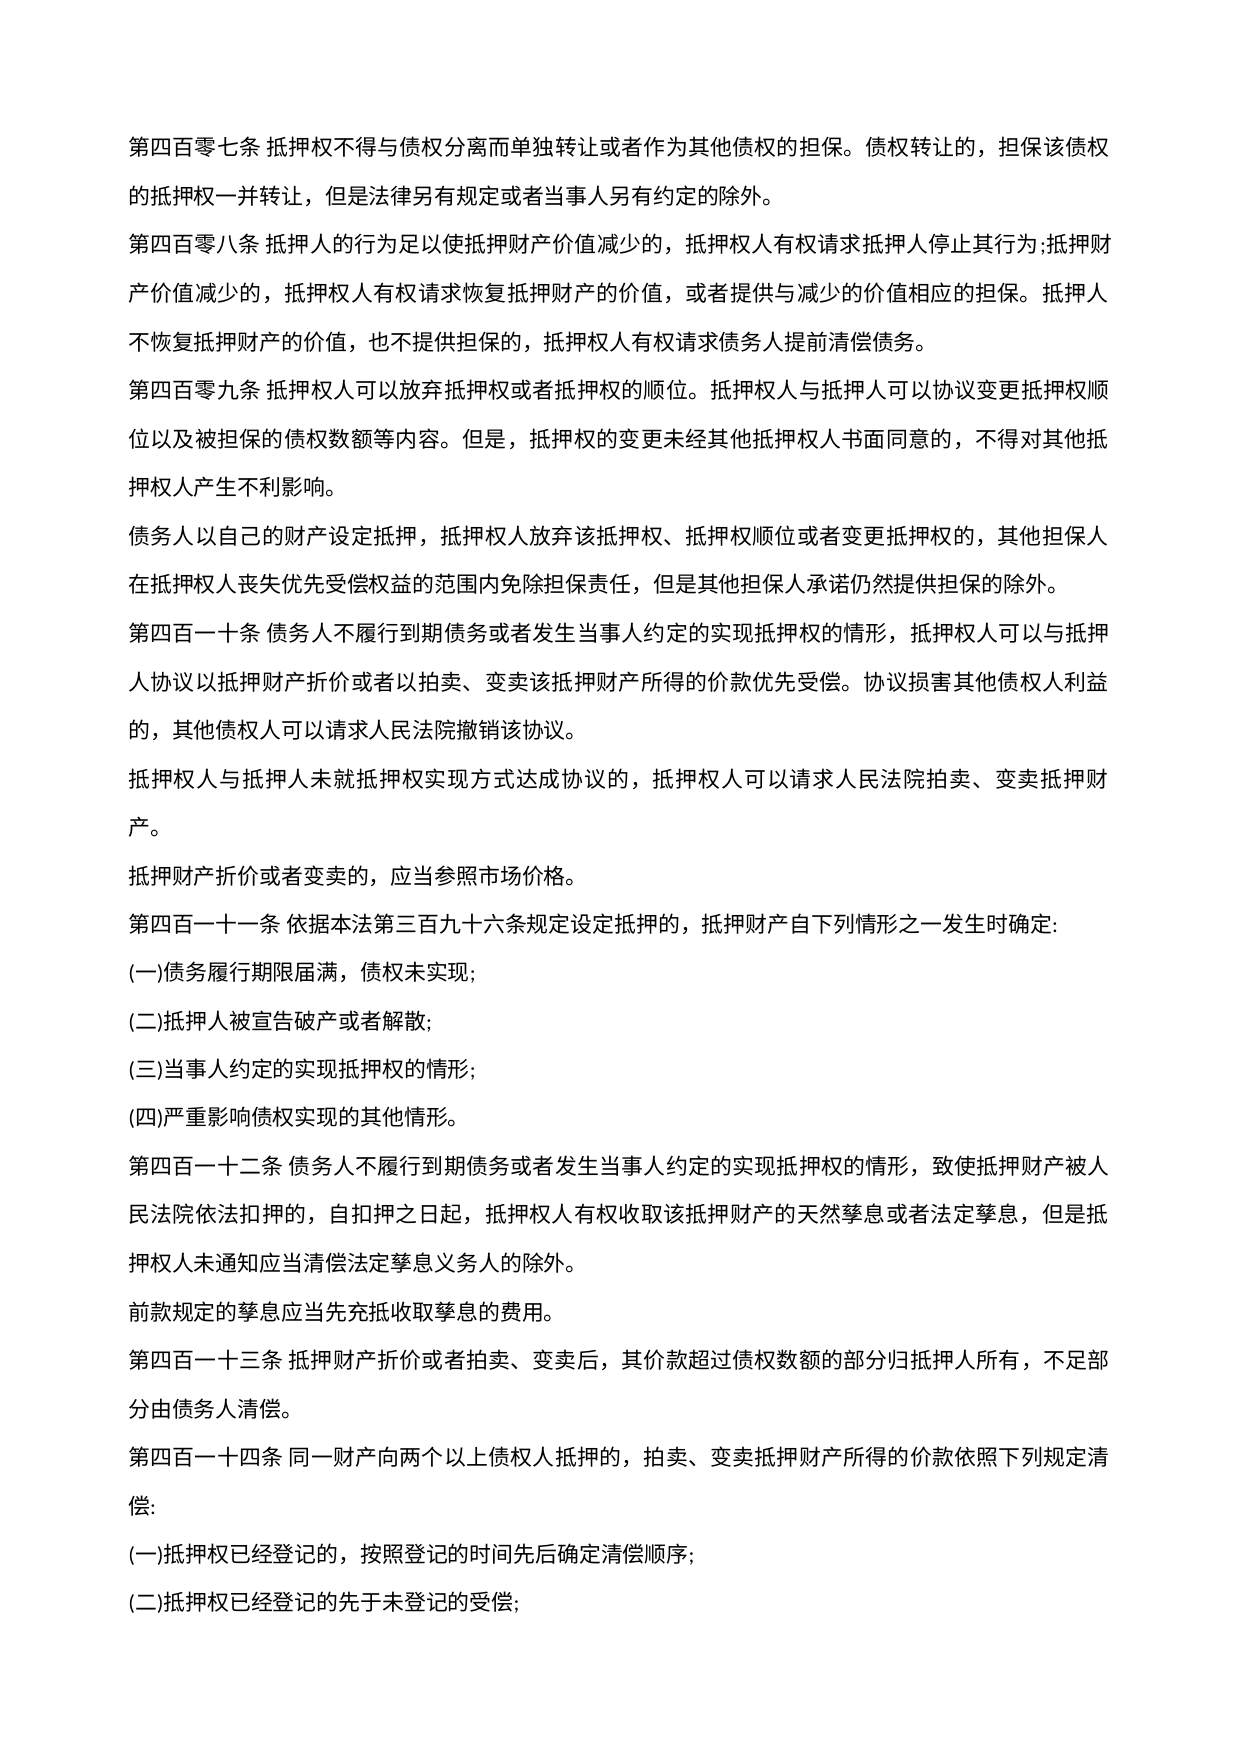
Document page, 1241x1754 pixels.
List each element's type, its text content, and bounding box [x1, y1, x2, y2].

text 前款规定的孳息应当先充抵收取孳息的费用。 [128, 1294, 1112, 1327]
text (三)当事人约定的实现抵押权的情形; [128, 1052, 1112, 1084]
text 第四百零七条 抵押权不得与债权分离而单独转让或者作为其他债权的担保。债权转让的，担保该债权的抵押权一并转让，但是法律另有规定或者当事人另有约定的除外。 [128, 129, 1112, 211]
text (一)抵押权已经登记的，按照登记的时间先后确定清偿顺序; [128, 1537, 1112, 1569]
text 抵押权人与抵押人未就抵押权实现方式达成协议的，抵押权人可以请求人民法院拍卖、变卖抵押财产。 [128, 761, 1112, 842]
text 第四百零八条 抵押人的行为足以使抵押财产价值减少的，抵押权人有权请求抵押人停止其行为;抵押财产价值减少的，抵押权人有权请求恢复抵押财产的价值，或者提供与减少的价值相应的担保。抵押人不恢复抵押财产的价值，也不提供担保的，抵押权人有权请求债务人提前清偿债务。 [128, 227, 1112, 357]
text 第四百一十四条 同一财产向两个以上债权人抵押的，拍卖、变卖抵押财产所得的价款依照下列规定清偿: [128, 1439, 1112, 1521]
text 第四百一十二条 债务人不履行到期债务或者发生当事人约定的实现抵押权的情形，致使抵押财产被人民法院依法扣押的，自扣押之日起，抵押权人有权收取该抵押财产的天然孳息或者法定孳息，但是抵押权人未通知应当清偿法定孳息义务人的除外。 [128, 1148, 1112, 1278]
text 第四百零九条 抵押权人可以放弃抵押权或者抵押权的顺位。抵押权人与抵押人可以协议变更抵押权顺位以及被担保的债权数额等内容。但是，抵押权的变更未经其他抵押权人书面同意的，不得对其他抵押权人产生不利影响。 [128, 372, 1112, 502]
text 债务人以自己的财产设定抵押，抵押权人放弃该抵押权、抵押权顺位或者变更抵押权的，其他担保人在抵押权人丧失优先受偿权益的范围内免除担保责任，但是其他担保人承诺仍然提供担保的除外。 [128, 518, 1112, 599]
text (一)债务履行期限届满，债权未实现; [128, 955, 1112, 987]
text 第四百一十一条 依据本法第三百九十六条规定设定抵押的，抵押财产自下列情形之一发生时确定: [128, 907, 1112, 939]
text 第四百一十条 债务人不履行到期债务或者发生当事人约定的实现抵押权的情形，抵押权人可以与抵押人协议以抵押财产折价或者以拍卖、变卖该抵押财产所得的价款优先受偿。协议损害其他债权人利益的，其他债权人可以请求人民法院撤销该协议。 [128, 615, 1112, 745]
text 抵押财产折价或者变卖的，应当参照市场价格。 [128, 858, 1112, 891]
text (二)抵押人被宣告破产或者解散; [128, 1003, 1112, 1036]
text (二)抵押权已经登记的先于未登记的受偿; [128, 1585, 1112, 1617]
text 第四百一十三条 抵押财产折价或者拍卖、变卖后，其价款超过债权数额的部分归抵押人所有，不足部分由债务人清偿。 [128, 1342, 1112, 1424]
text (四)严重影响债权实现的其他情形。 [128, 1100, 1112, 1132]
